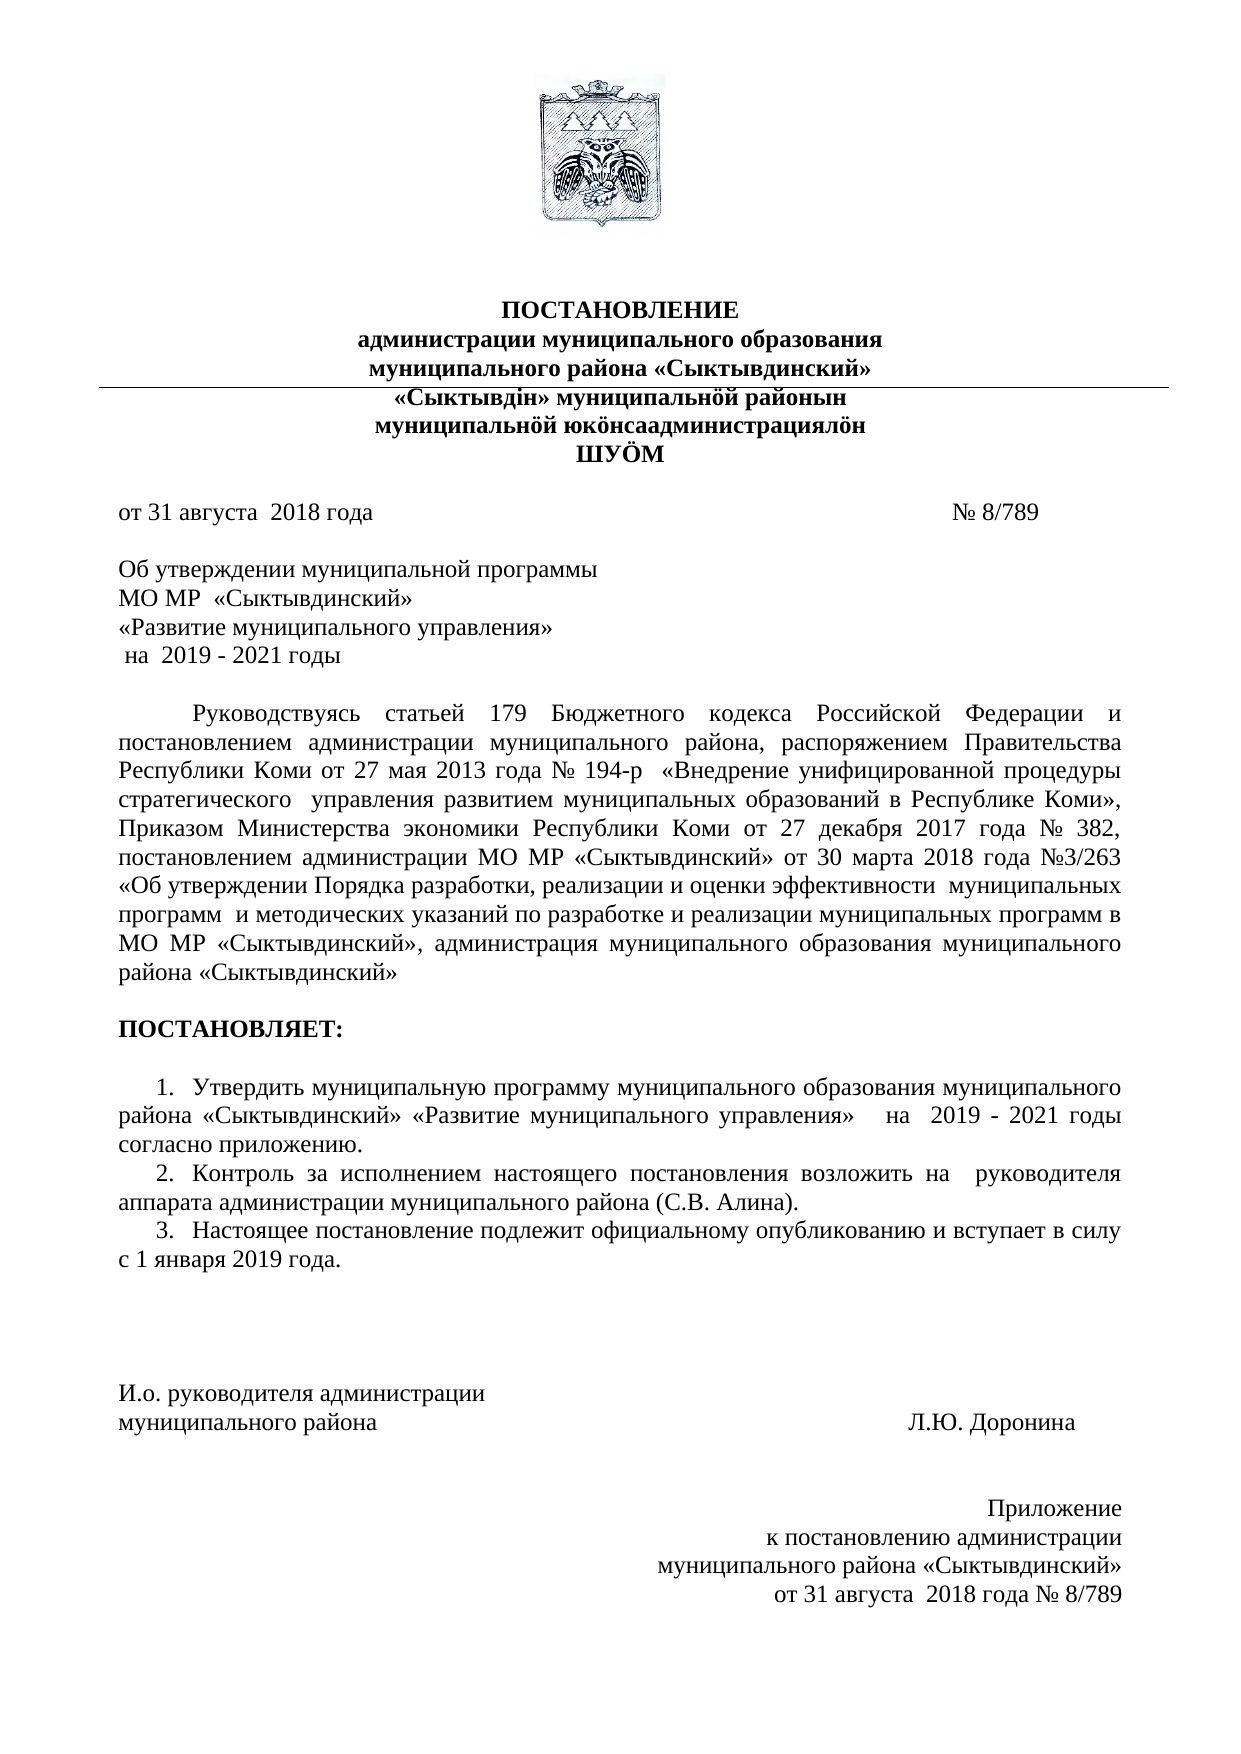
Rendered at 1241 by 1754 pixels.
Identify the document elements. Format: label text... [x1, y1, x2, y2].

text муниципального района «Сыктывдинский» [118, 353, 1122, 382]
text муниципального района Л.Ю. Доронина [118, 1407, 1122, 1435]
text «Сыктывдiн» муниципальнöй районын [118, 388, 1122, 410]
text от 31 августа 2018 года № 8/789 [118, 1579, 1122, 1608]
title ПОСТАНОВЛЯЕТ: [118, 1014, 1122, 1043]
text ПОСТАНОВЛЕНИЕ [118, 295, 1122, 324]
list Настоящее постановление подлежит официальному опубликованию и вступает в силу с 1 января 2019 года. [118, 1215, 1122, 1273]
text Руководствуясь статьей 179 Бюджетного кодекса Российской Федерации и постановлением администрации муниципального района, распоряжением Правительства Республики Коми от 27 мая 2013 года № 194-р «Внедрение унифицированной процедуры стратегического управления развитием муниципальных образований в Республике Коми», Приказом Министерства экономики Республики Коми от 27 декабря 2017 года № 382, постановлением администрации МО МР «Сыктывдинский» от 30 марта 2018 года №3/263 «Об утверждении Порядка разработки, реализации и оценки эффективности муниципальных программ и методических указаний по разработке и реализации муниципальных программ в МО МР «Сыктывдинский», администрация муниципального образования муниципального района «Сыктывдинский» [118, 698, 1122, 985]
text «Развитие муниципального управления» [118, 612, 1122, 640]
text администрации муниципального образования [118, 324, 1122, 353]
text МО МР «Сыктывдинский» [118, 583, 1122, 612]
text ШУÖМ [118, 439, 1122, 468]
text Приложение [148, 1493, 1122, 1522]
text муниципального района «Сыктывдинский» [148, 1550, 1122, 1579]
text И.о. руководителя администрации [118, 1378, 1122, 1407]
text к постановлению администрации [148, 1522, 1122, 1550]
text на 2019 - 2021 годы [118, 640, 1122, 669]
list Утвердить муниципальную программу муниципального образования муниципального района «Сыктывдинский» «Развитие муниципального управления» на 2019 - 2021 годы согласно приложению. [118, 1072, 1122, 1158]
text муниципальнöй юкöнсаадминистрациялöн [118, 410, 1122, 439]
picture [533, 74, 665, 238]
list Контроль за исполнением настоящего постановления возложить на руководителя аппарата администрации муниципального района (С.В. Алина). [118, 1158, 1122, 1215]
text Об утверждении муниципальной программы [118, 554, 1122, 583]
text от 31 августа 2018 года № 8/789 [118, 497, 1122, 525]
